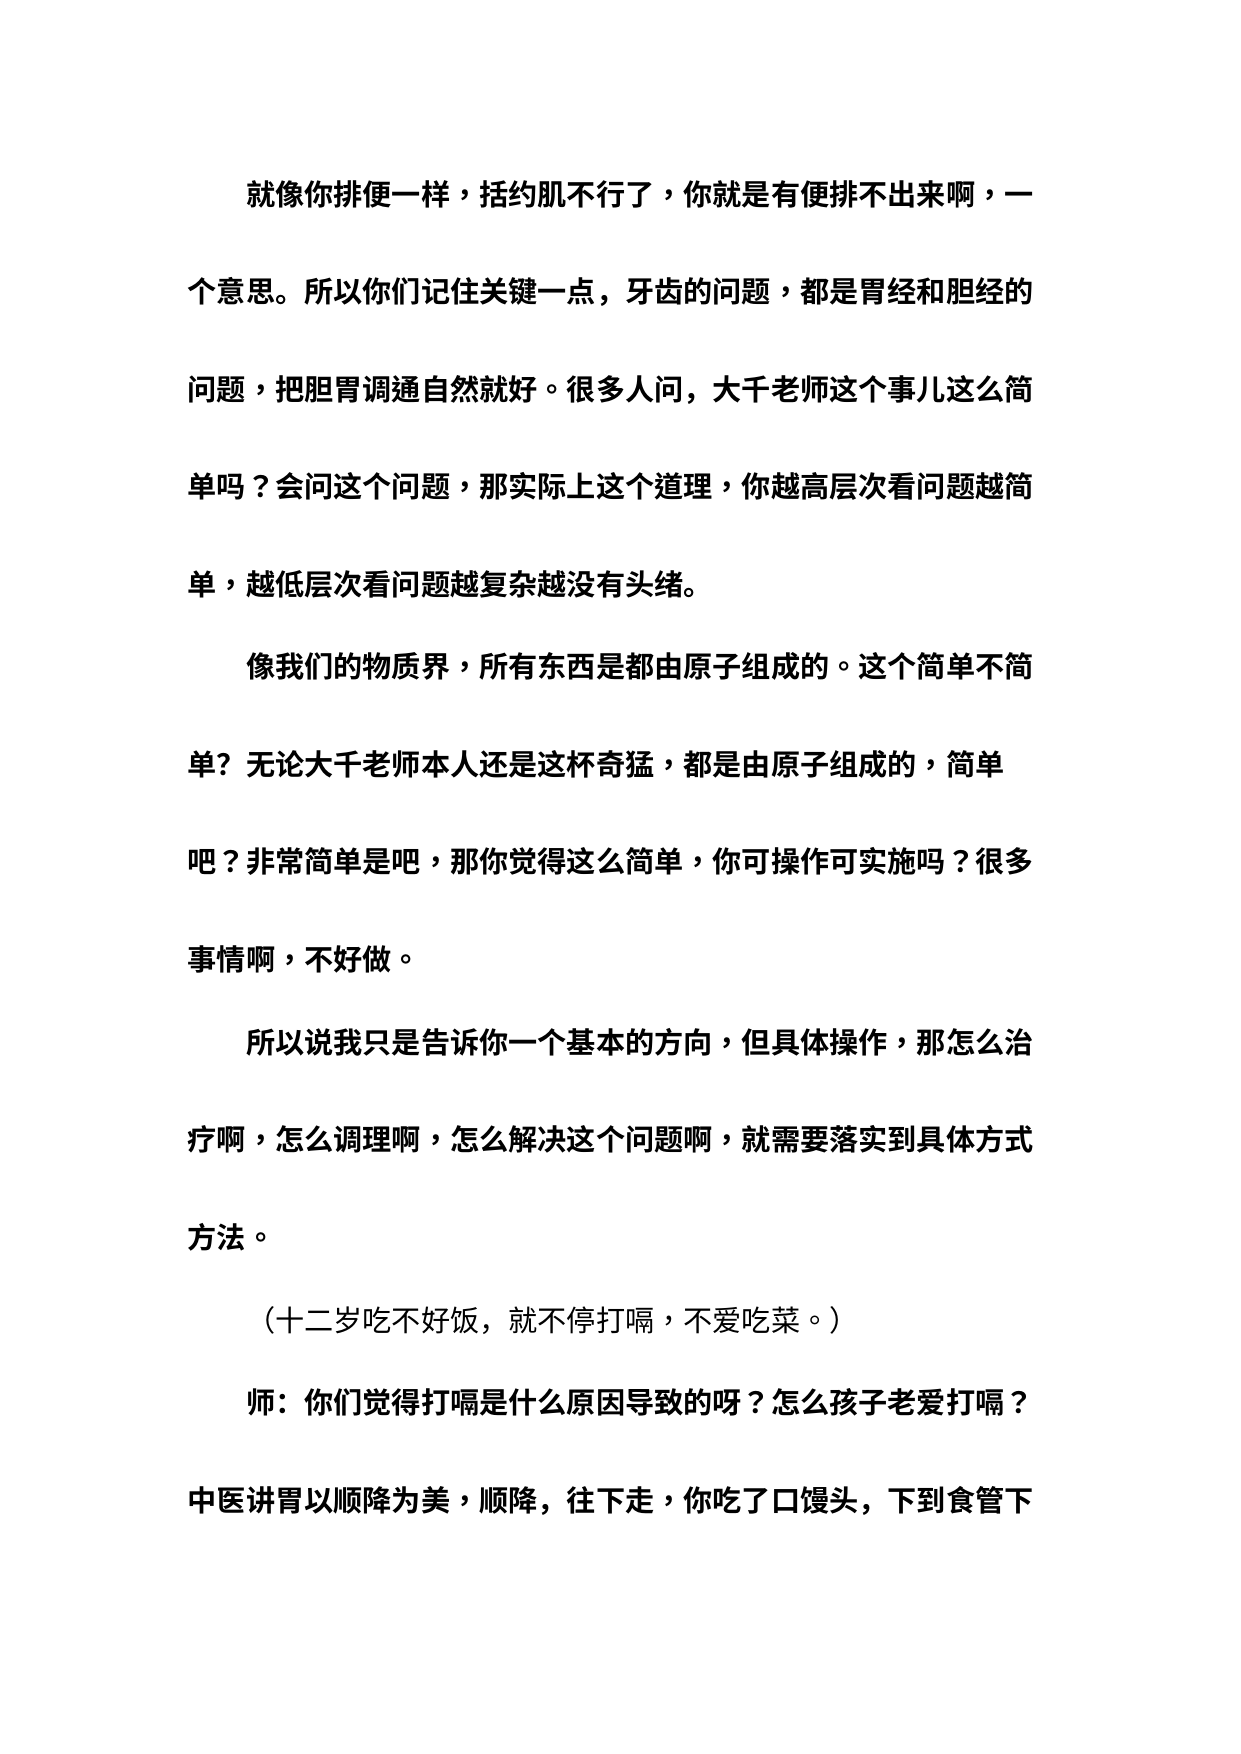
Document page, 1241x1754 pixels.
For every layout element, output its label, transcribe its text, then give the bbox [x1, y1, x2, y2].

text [187, 1371, 1053, 1533]
text 就像你排便一样，括约肌不行了，你就是有便排不出来啊，一个意思。所以你们记住关键一点，牙齿的问题，都是胃经和胆经的问题，把胆胃调通自然就好。很多人问，大千老师这个事儿这么简单吗？会问这个问题，那实际上这个道理，你越高层次看问题越简单，越低层次看问题越复杂越没有头绪。 [187, 162, 1053, 617]
text （十二岁吃不好饭，就不停打嗝，不爱吃菜。） [187, 1288, 1053, 1353]
text 所以说我只是告诉你一个基本的方向，但具体操作，那怎么治疗啊，怎么调理啊，怎么解决这个问题啊，就需要落实到具体方式方法。 [187, 1010, 1053, 1270]
text 像我们的物质界，所有东西是都由原子组成的。这个简单不简单？无论大千老师本人还是这杯奇猛，都是由原子组成的，简单吧？非常简单是吧，那你觉得这么简单，你可操作可实施吗？很多事情啊，不好做。 [187, 635, 1053, 992]
